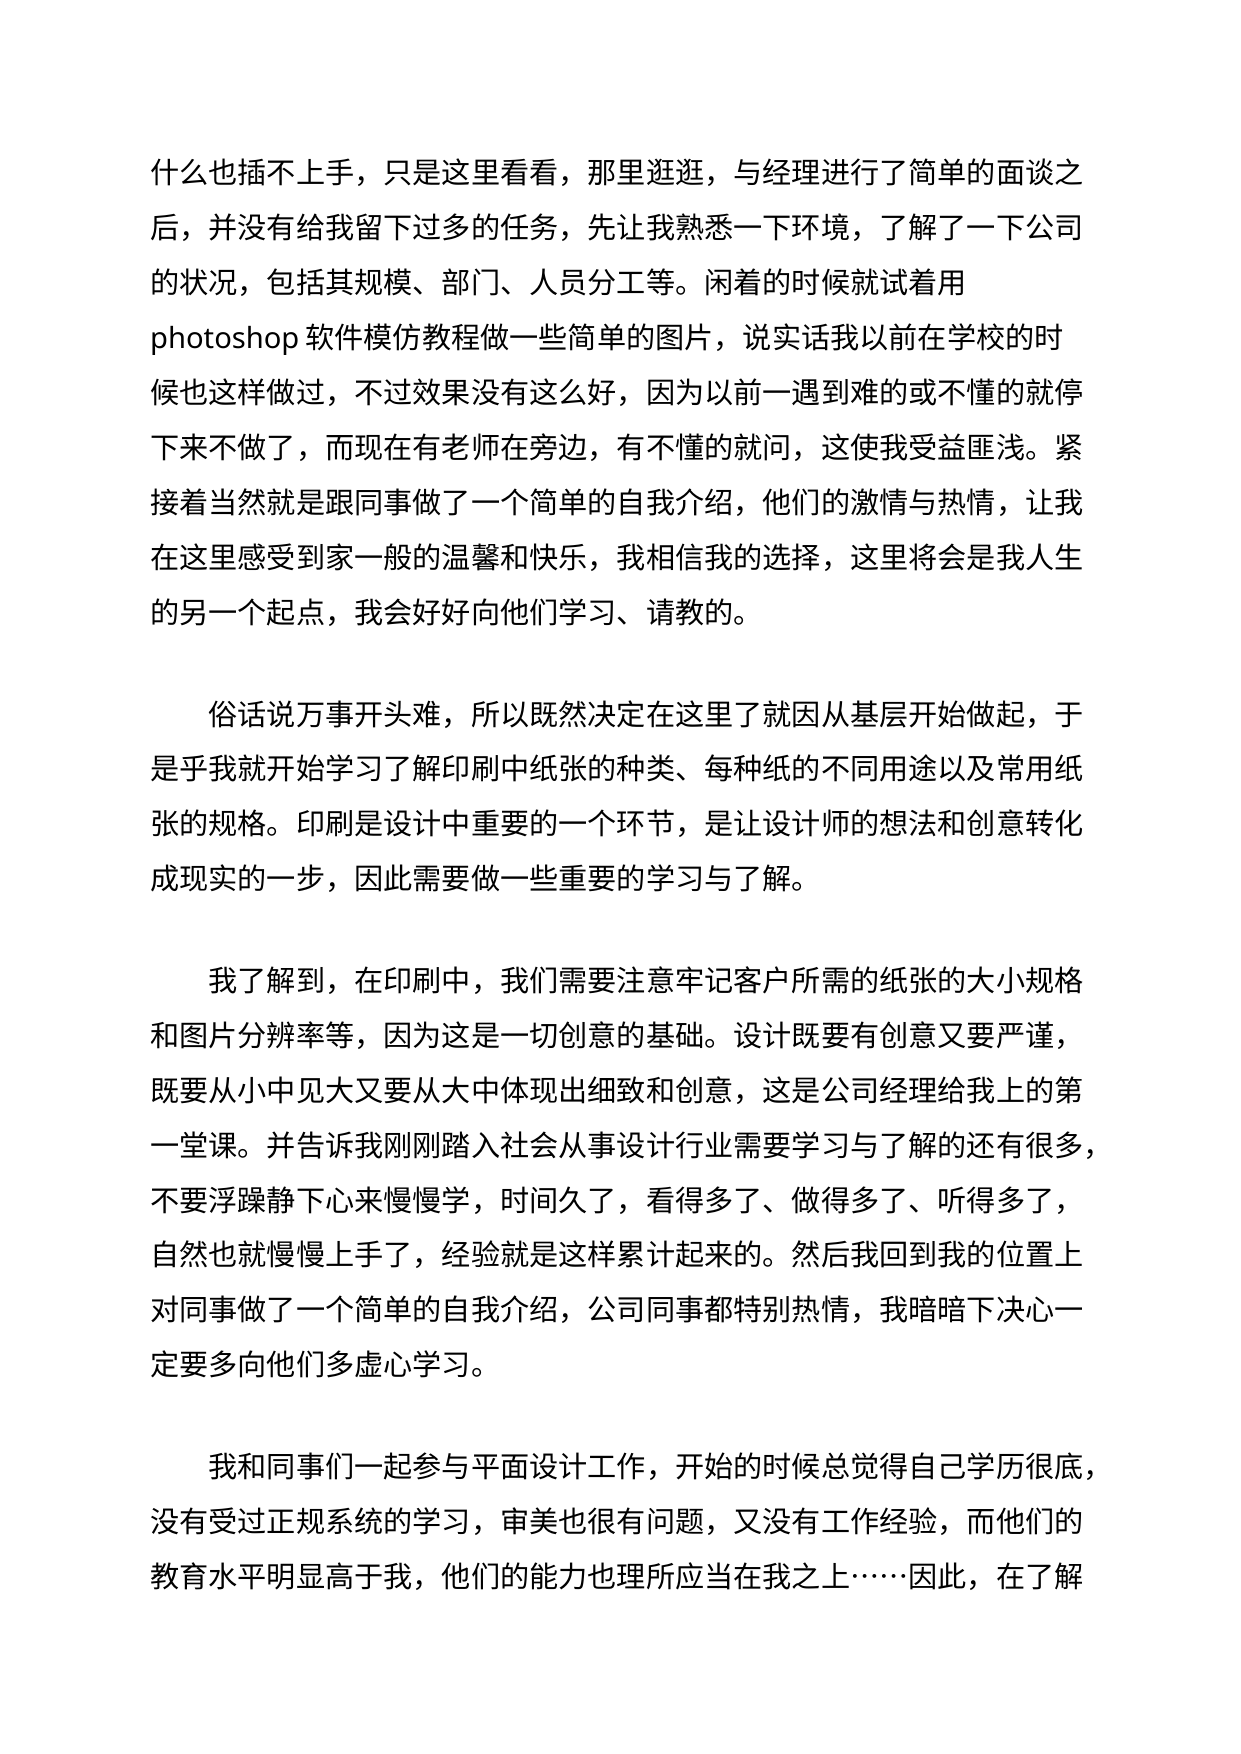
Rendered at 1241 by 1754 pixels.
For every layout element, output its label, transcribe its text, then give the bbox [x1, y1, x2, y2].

text 俗话说万事开头难，所以既然决定在这里了就因从基层开始做起，于是乎我就开始学习了解印刷中纸张的种类、每种纸的不同用途以及常用纸张的规格。印刷是设计中重要的一个环节，是让设计师的想法和创意转化成现实的一步，因此需要做一些重要的学习与了解。 [150, 691, 1090, 898]
text 我了解到，在印刷中，我们需要注意牢记客户所需的纸张的大小规格和图片分辨率等，因为这是一切创意的基础。设计既要有创意又要严谨，既要从小中见大又要从大中体现出细致和创意，这是公司经理给我上的第一堂课。并告诉我刚刚踏入社会从事设计行业需要学习与了解的还有很多，不要浮躁静下心来慢慢学，时间久了，看得多了、做得多了、听得多了，自然也就慢慢上手了，经验就是这样累计起来的。然后我回到我的位置上对同事做了一个简单的自我介绍，公司同事都特别热情，我暗暗下决心一定要多向他们多虚心学习。 [150, 957, 1090, 1384]
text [150, 1443, 1090, 1596]
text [150, 150, 1090, 632]
